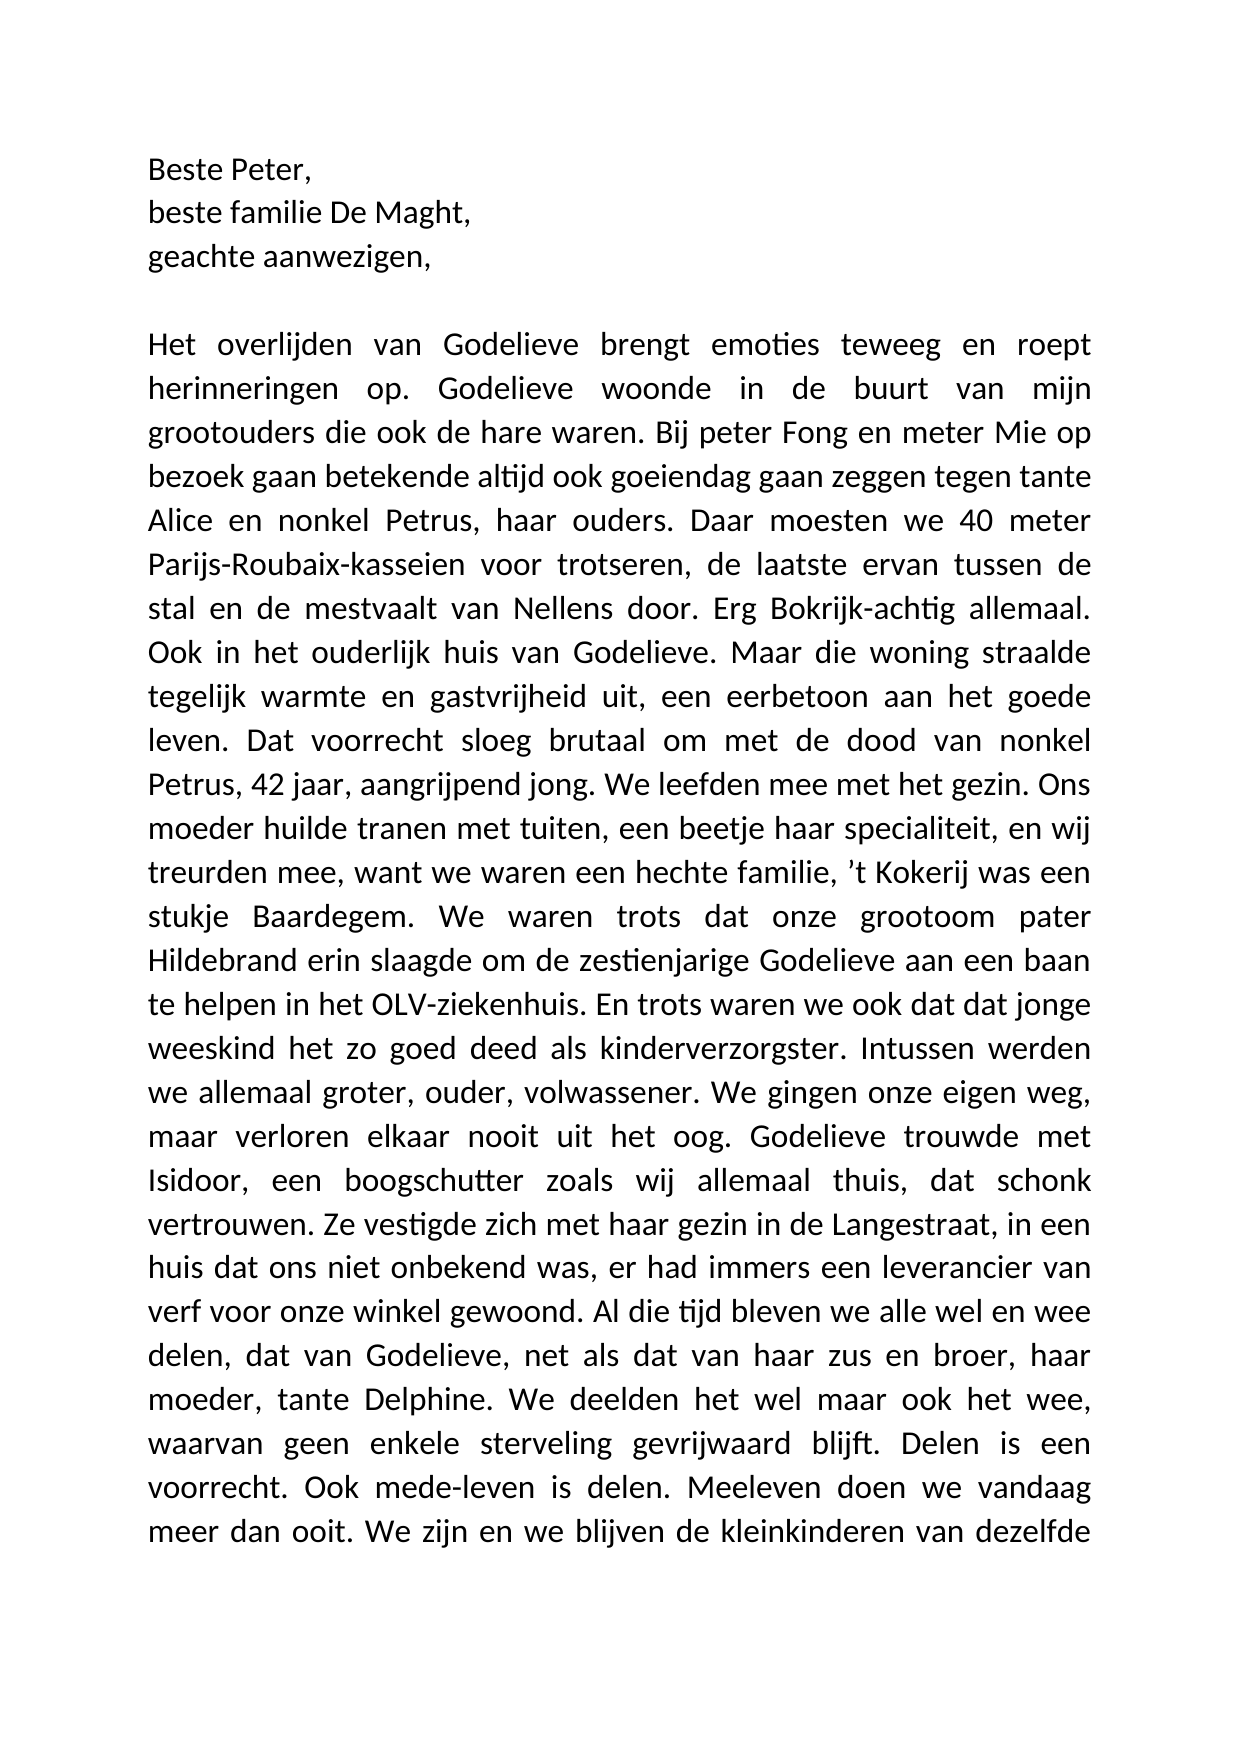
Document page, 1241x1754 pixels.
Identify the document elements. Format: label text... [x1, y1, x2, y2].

text Beste Peter, [148, 148, 1093, 188]
text geachte aanwezigen, [148, 236, 1093, 276]
text beste familie De Maght, [148, 192, 1093, 232]
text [148, 323, 1093, 1551]
